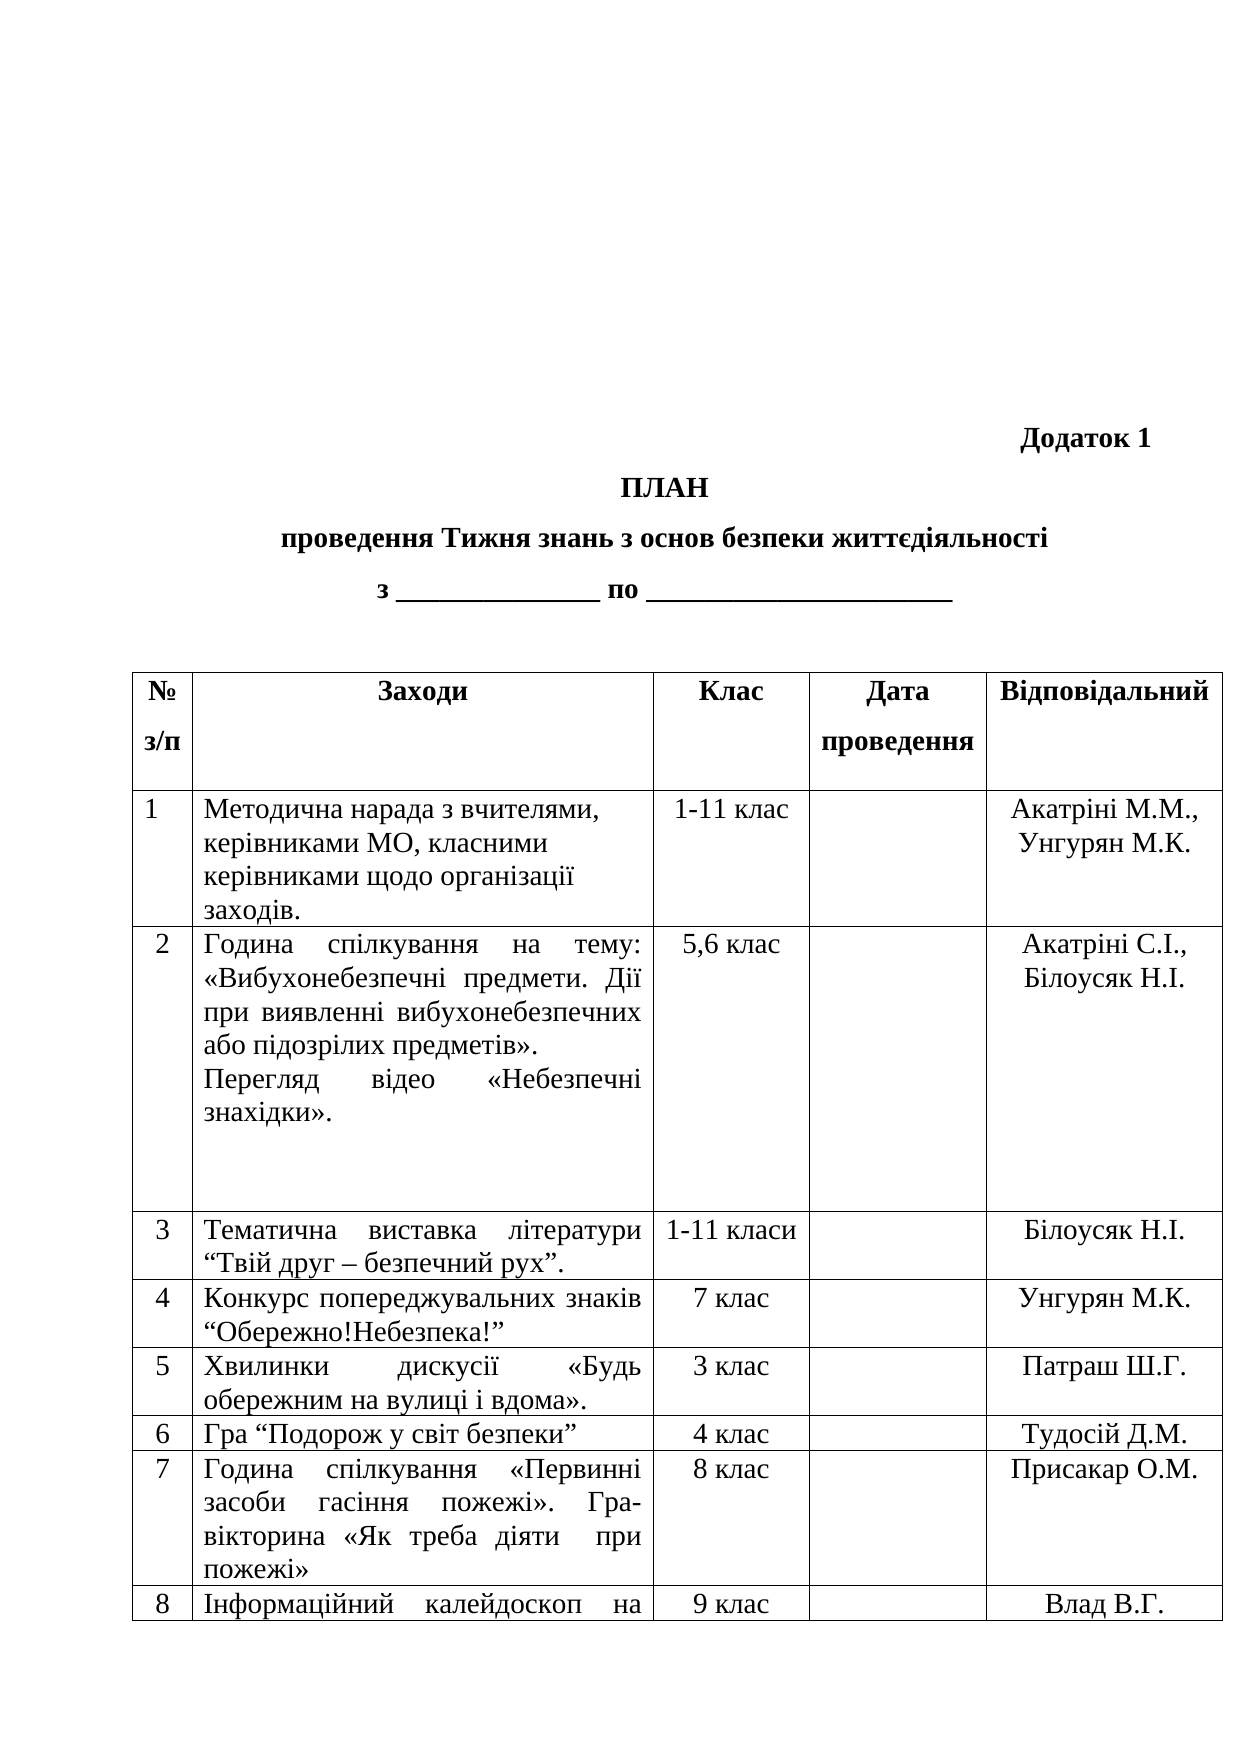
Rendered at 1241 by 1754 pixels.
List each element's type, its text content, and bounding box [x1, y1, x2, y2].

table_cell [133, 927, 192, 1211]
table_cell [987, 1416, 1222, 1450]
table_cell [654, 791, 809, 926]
text Додаток 1 [177, 420, 1152, 453]
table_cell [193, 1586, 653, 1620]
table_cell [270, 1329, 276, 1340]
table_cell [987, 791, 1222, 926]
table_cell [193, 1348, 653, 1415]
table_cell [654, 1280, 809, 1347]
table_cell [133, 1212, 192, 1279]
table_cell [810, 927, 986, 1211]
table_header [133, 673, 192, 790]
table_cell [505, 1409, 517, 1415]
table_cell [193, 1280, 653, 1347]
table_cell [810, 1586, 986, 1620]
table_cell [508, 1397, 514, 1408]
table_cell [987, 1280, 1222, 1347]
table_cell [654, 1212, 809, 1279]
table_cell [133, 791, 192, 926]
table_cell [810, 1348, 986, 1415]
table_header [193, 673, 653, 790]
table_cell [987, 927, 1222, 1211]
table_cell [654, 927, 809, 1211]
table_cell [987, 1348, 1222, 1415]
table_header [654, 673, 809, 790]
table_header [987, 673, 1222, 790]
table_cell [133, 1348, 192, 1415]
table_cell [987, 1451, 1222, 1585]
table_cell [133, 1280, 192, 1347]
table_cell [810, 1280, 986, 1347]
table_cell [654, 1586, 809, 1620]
text проведення Тижня знань з основ безпеки життєдіяльності [177, 521, 1152, 554]
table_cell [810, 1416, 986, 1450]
text ПЛАН [177, 470, 1152, 504]
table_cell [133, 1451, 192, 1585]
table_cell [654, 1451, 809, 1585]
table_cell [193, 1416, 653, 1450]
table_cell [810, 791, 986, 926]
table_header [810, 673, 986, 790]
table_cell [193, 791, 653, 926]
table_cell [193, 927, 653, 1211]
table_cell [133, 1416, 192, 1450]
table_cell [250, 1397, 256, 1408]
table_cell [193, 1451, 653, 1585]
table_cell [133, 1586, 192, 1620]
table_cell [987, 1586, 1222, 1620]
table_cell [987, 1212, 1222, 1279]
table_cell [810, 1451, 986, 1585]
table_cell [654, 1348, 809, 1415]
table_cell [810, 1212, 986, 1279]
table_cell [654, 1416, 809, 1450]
text з ______________ по _____________________ [177, 571, 1152, 604]
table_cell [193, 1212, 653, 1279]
